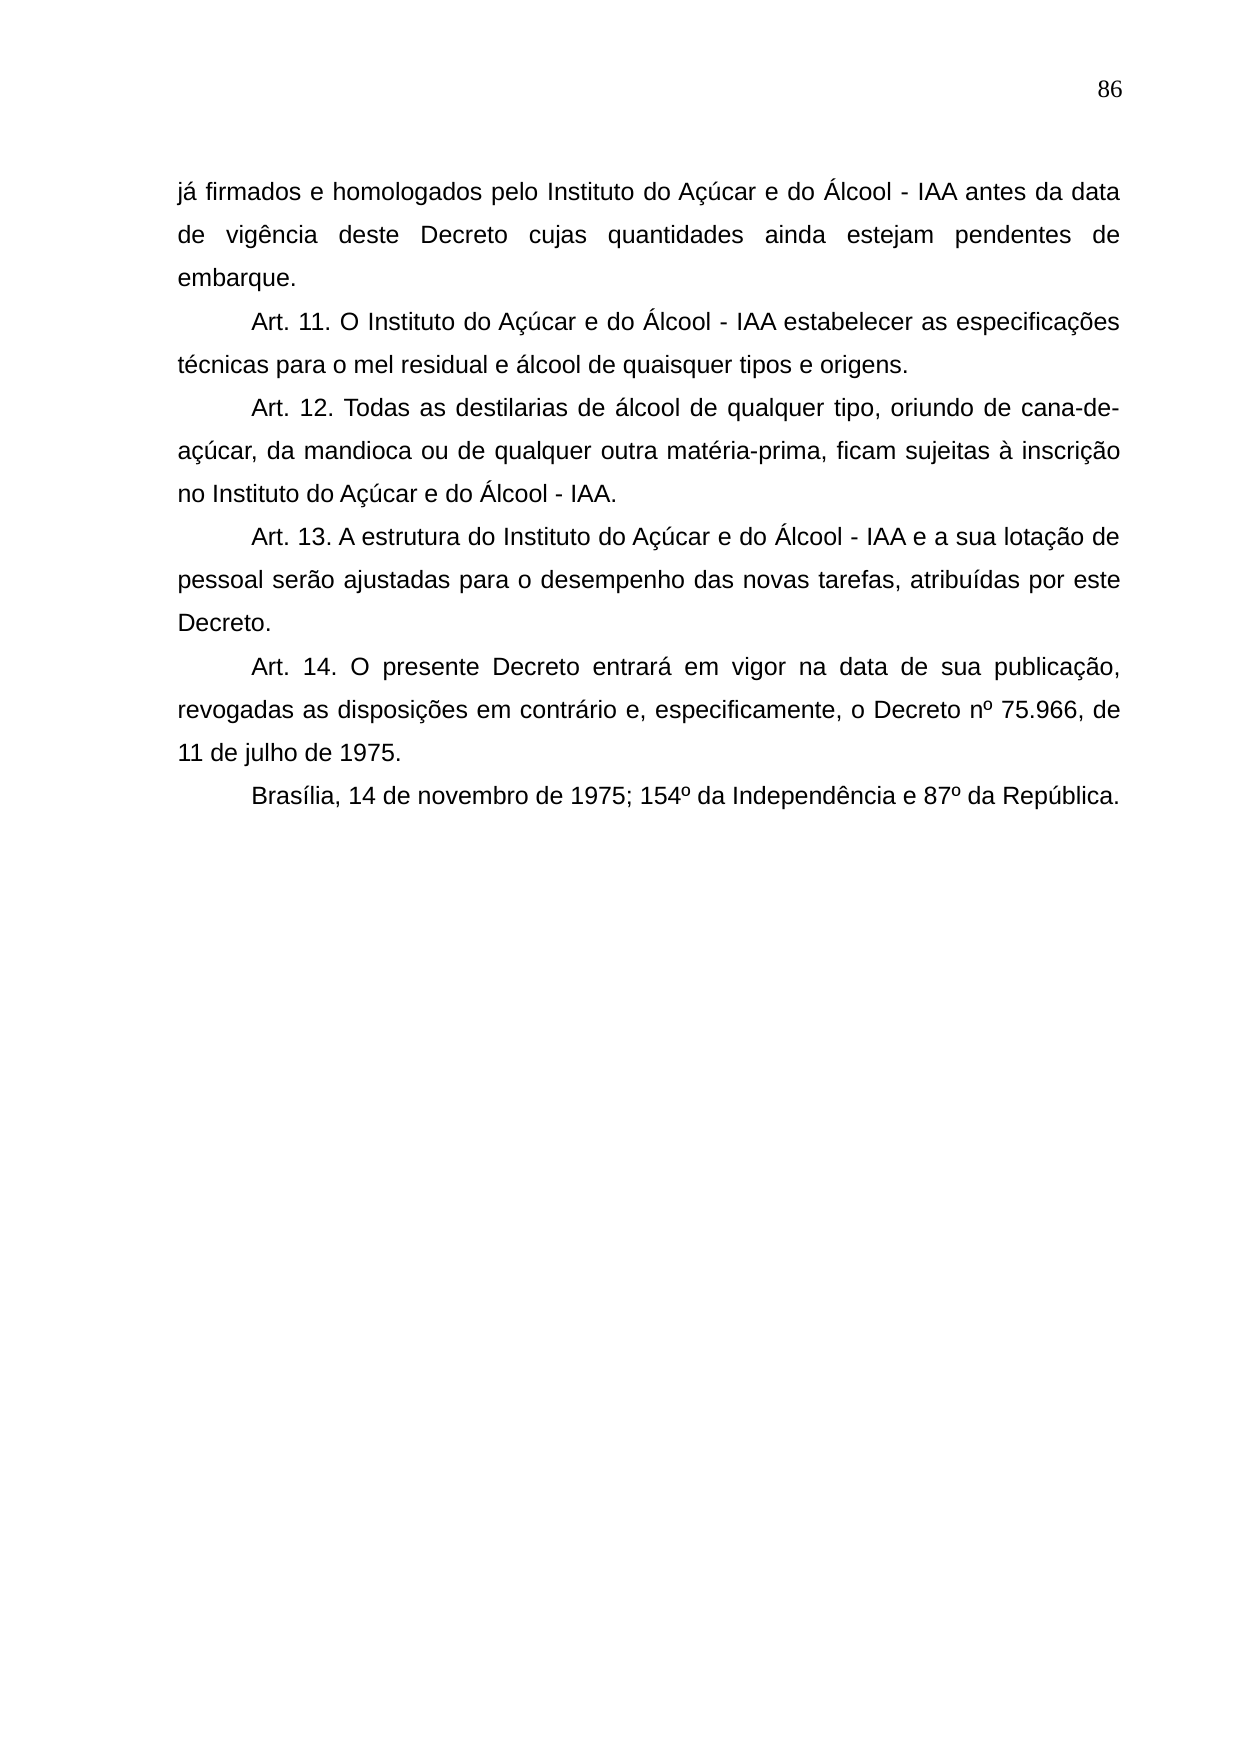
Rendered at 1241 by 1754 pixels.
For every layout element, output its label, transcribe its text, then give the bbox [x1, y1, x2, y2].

text Brasília, 14 de novembro de 1975; 154º da Independência e 87º da República. [177, 781, 1122, 810]
text Art. 13. A estrutura do Instituto do Açúcar e do Álcool - IAA e a sua lotação de pessoal serão ajustadas para o desempenho das novas tarefas, atribuídas por este Decreto. [177, 522, 1122, 637]
text Art. 12. Todas as destilarias de álcool de qualquer tipo, oriundo de cana-de-açúcar, da mandioca ou de qualquer outra matéria-prima, ficam sujeitas à inscrição no Instituto do Açúcar e do Álcool - IAA. [177, 393, 1122, 508]
text Art. 11. O Instituto do Açúcar e do Álcool - IAA estabelecer as especificações técnicas para o mel residual e álcool de quaisquer tipos e origens. [177, 307, 1122, 378]
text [177, 177, 1122, 292]
text Art. 14. O presente Decreto entrará em vigor na data de sua publicação, revogadas as disposições em contrário e, especificamente, o Decreto nº 75.966, de 11 de julho de 1975. [177, 652, 1122, 767]
